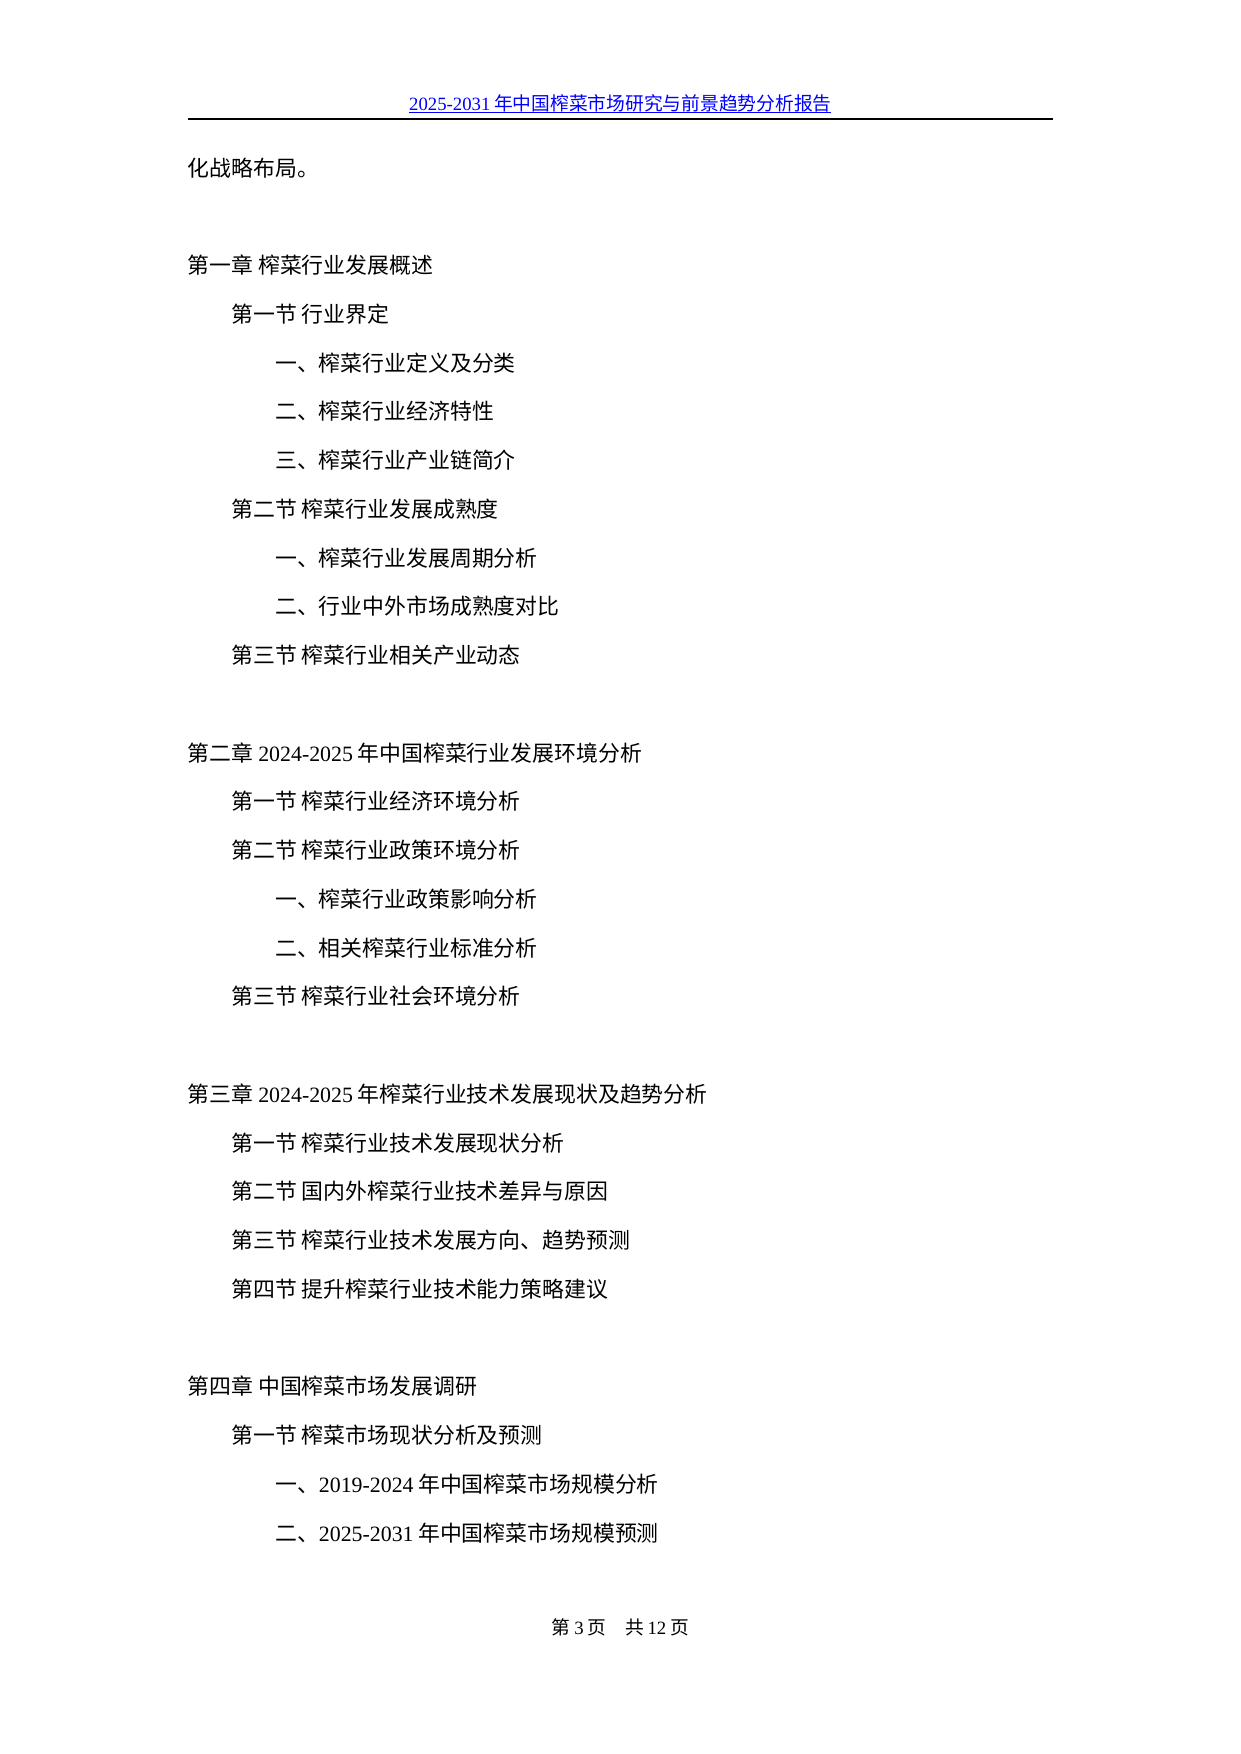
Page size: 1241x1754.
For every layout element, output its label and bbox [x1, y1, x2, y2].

text [187, 150, 1053, 1548]
